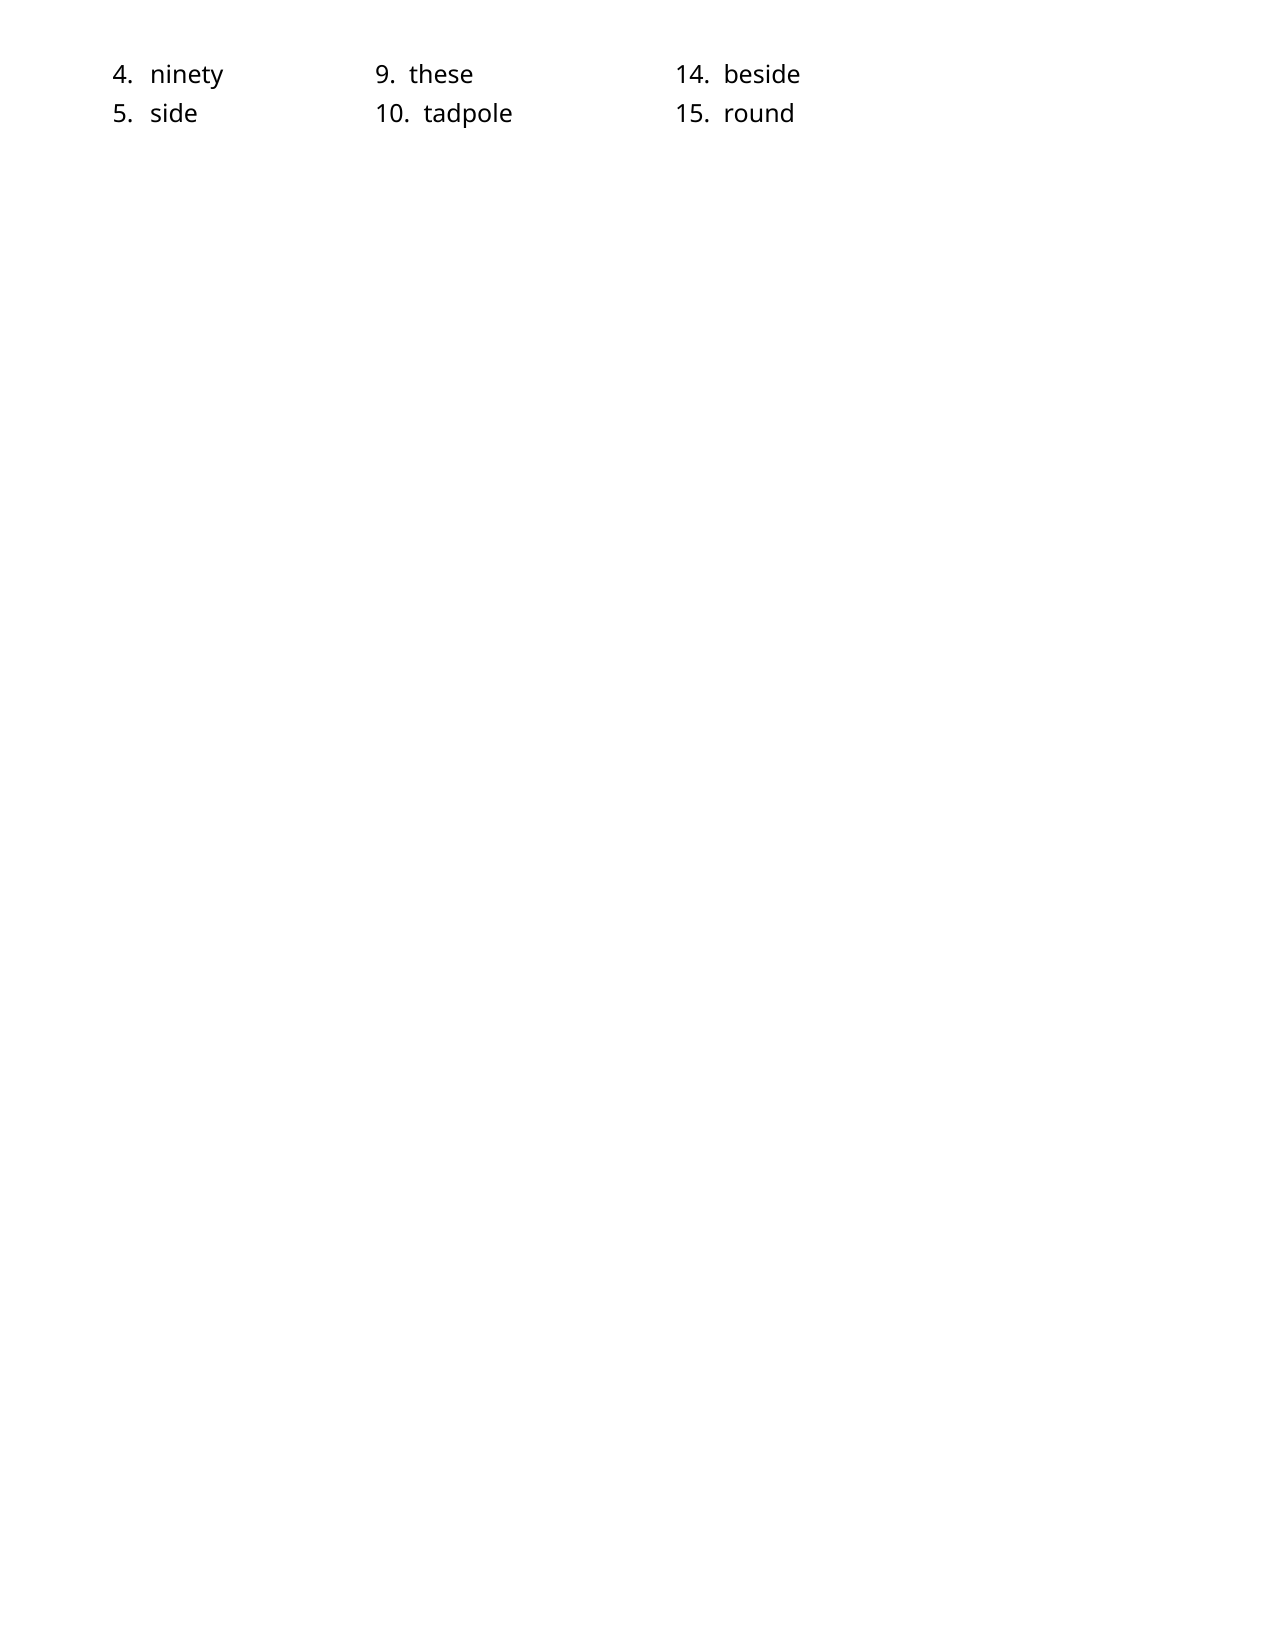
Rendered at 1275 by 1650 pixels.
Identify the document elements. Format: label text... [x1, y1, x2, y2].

list ninety 9. these 14. beside [112, 56, 1200, 90]
list side 10. tadpole 15. round [112, 95, 1200, 129]
